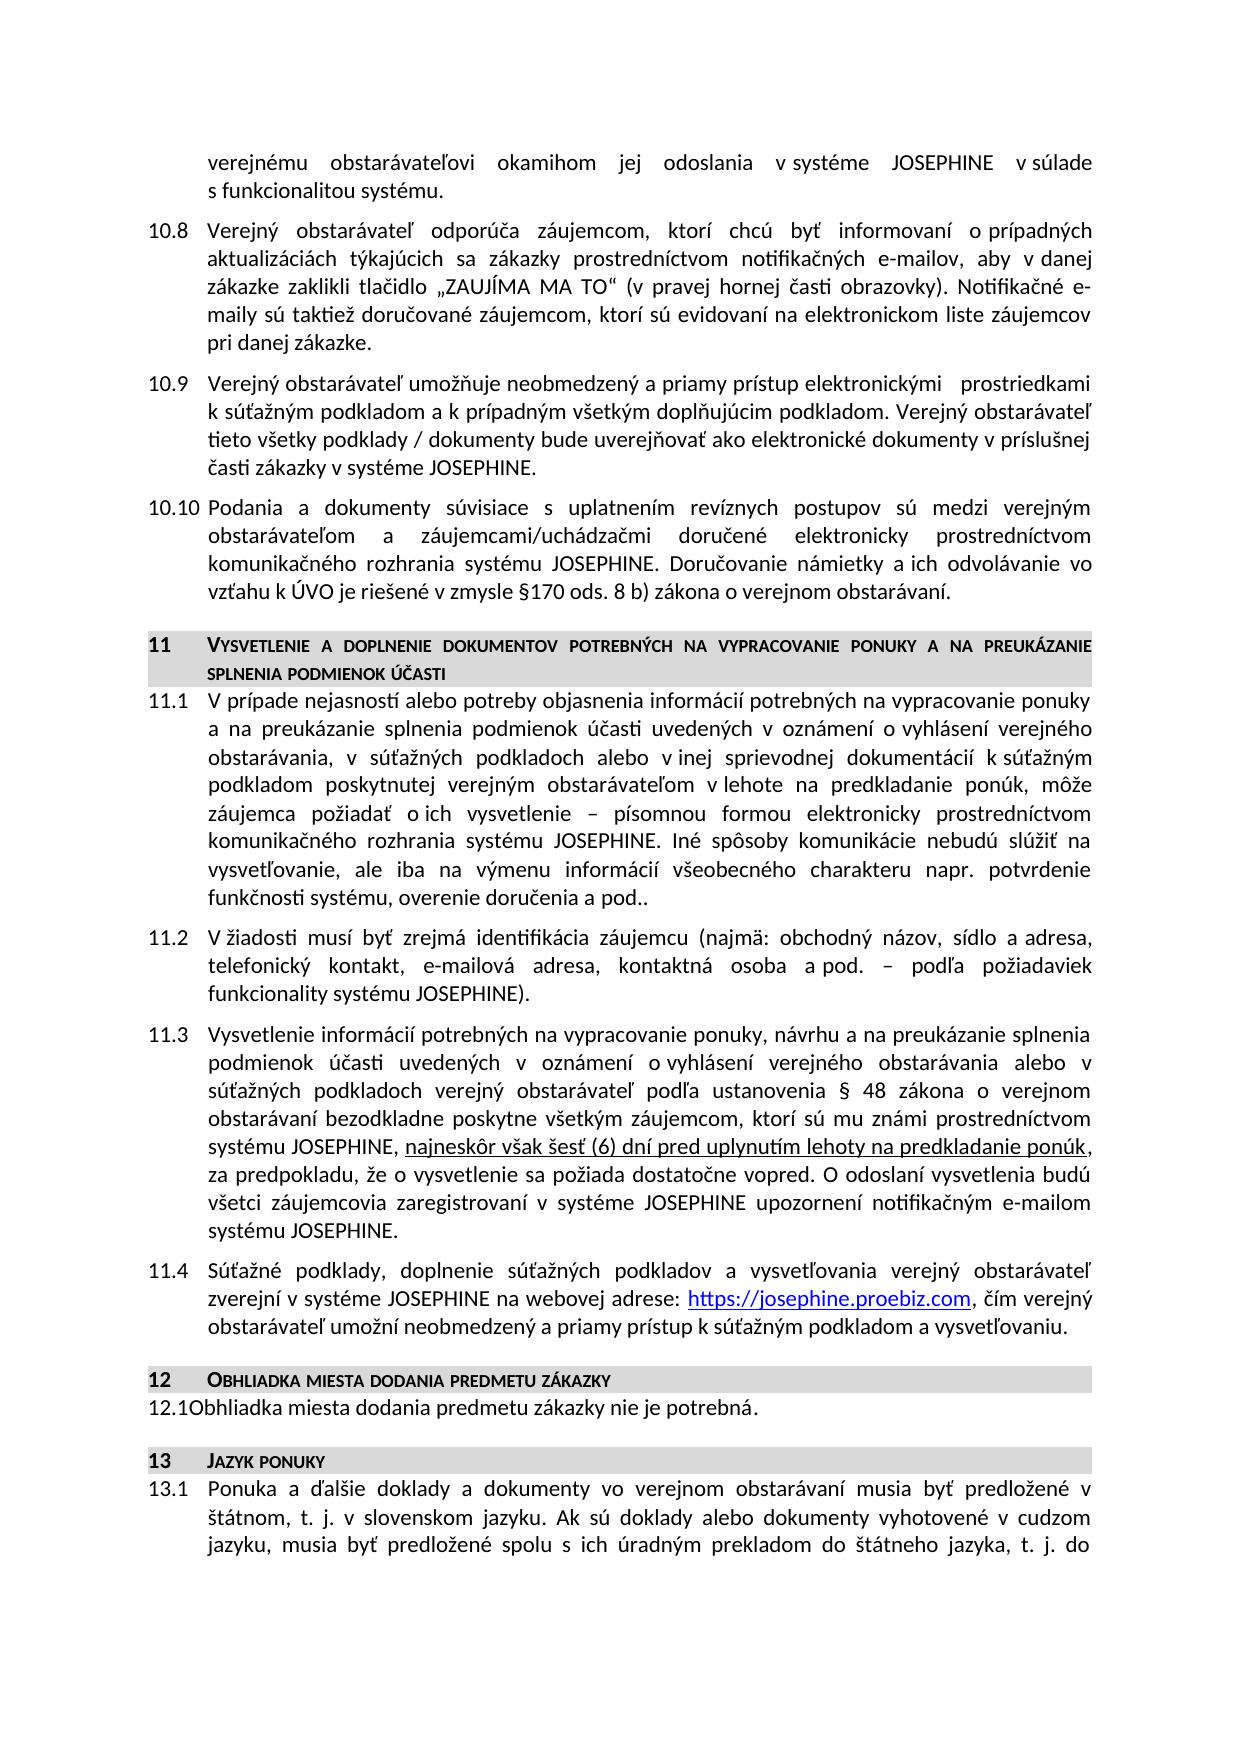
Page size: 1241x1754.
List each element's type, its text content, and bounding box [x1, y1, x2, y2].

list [148, 148, 1092, 204]
list Vysvetlenie a doplnenie dokumentov potrebných na vypracovanie ponuky a na preukázanie splnenia podmienok účasti [148, 631, 1092, 687]
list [148, 1474, 1092, 1559]
list V prípade nejasností alebo potreby objasnenia informácií potrebných na vypracovanie ponuky a na preukázanie splnenia podmienok účasti uvedených v oznámení o vyhlásení verejného obstarávania, v súťažných podkladoch alebo v inej sprievodnej dokumentácií k súťažným podkladom poskytnutej verejným obstarávateľom v lehote na predkladanie ponúk, môže záujemca požiadať o ich vysvetlenie – písomnou formou elektronicky prostredníctvom komunikačného rozhrania systému JOSEPHINE. Iné spôsoby komunikácie nebudú slúžiť na vysvetľovanie, ale iba na výmenu informácií všeobecného charakteru napr. potvrdenie funkčnosti systému, overenie doručenia a pod.. [148, 687, 1092, 911]
list Jazyk ponuky [148, 1447, 1092, 1474]
list Verejný obstarávateľ umožňuje neobmedzený a priamy prístup elektronickými prostriedkami k súťažným podkladom a k prípadným všetkým doplňujúcim podkladom. Verejný obstarávateľ tieto všetky podklady / dokumenty bude uverejňovať ako elektronické dokumenty v príslušnej časti zákazky v systéme JOSEPHINE. [148, 369, 1092, 481]
list Obhliadka miesta dodania predmetu zákazky [148, 1366, 1092, 1393]
list V žiadosti musí byť zrejmá identifikácia záujemcu (najmä: obchodný názov, sídlo a adresa, telefonický kontakt, e-mailová adresa, kontaktná osoba a pod. – podľa požiadaviek funkcionality systému JOSEPHINE). [148, 923, 1092, 1007]
text 10.10 Podania a dokumenty súvisiace s uplatnením revíznych postupov sú medzi verejným obstarávateľom a záujemcami/uchádzačmi doručené elektronicky prostredníctvom komunikačného rozhrania systému JOSEPHINE. Doručovanie námietky a ich odvolávanie vo vzťahu k ÚVO je riešené v zmysle §170 ods. 8 b) zákona o verejnom obstarávaní. [148, 493, 1092, 606]
list Vysvetlenie informácií potrebných na vypracovanie ponuky, návrhu a na preukázanie splnenia podmienok účasti uvedených v oznámení o vyhlásení verejného obstarávania alebo v súťažných podkladoch verejný obstarávateľ podľa ustanovenia § 48 zákona o verejnom obstarávaní bezodkladne poskytne všetkým záujemcom, ktorí sú mu známi prostredníctvom systému JOSEPHINE, najneskôr však šesť (6) dní pred uplynutím lehoty na predkladanie ponúk, za predpokladu, že o vysvetlenie sa požiada dostatočne vopred. O odoslaní vysvetlenia budú všetci záujemcovia zaregistrovaní v systéme JOSEPHINE upozornení notifikačným e-mailom systému JOSEPHINE. [148, 1020, 1092, 1244]
list Obhliadka miesta dodania predmetu zákazky nie je potrebná. [148, 1393, 1092, 1422]
text 10.8 Verejný obstarávateľ odporúča záujemcom, ktorí chcú byť informovaní o prípadných aktualizáciách týkajúcich sa zákazky prostredníctvom notifikačných e-mailov, aby v danej zákazke zaklikli tlačidlo „ZAUJÍMA MA TO“ (v pravej hornej časti obrazovky). Notifikačné e-maily sú taktiež doručované záujemcom, ktorí sú evidovaní na elektronickom liste záujemcov pri danej zákazke. [148, 216, 1092, 356]
list Súťažné podklady, doplnenie súťažných podkladov a vysvetľovania verejný obstarávateľ zverejní v systéme JOSEPHINE na webovej adrese: https://josephine.proebiz.com, čím verejný obstarávateľ umožní neobmedzený a priamy prístup k súťažným podkladom a vysvetľovaniu. [148, 1256, 1092, 1341]
